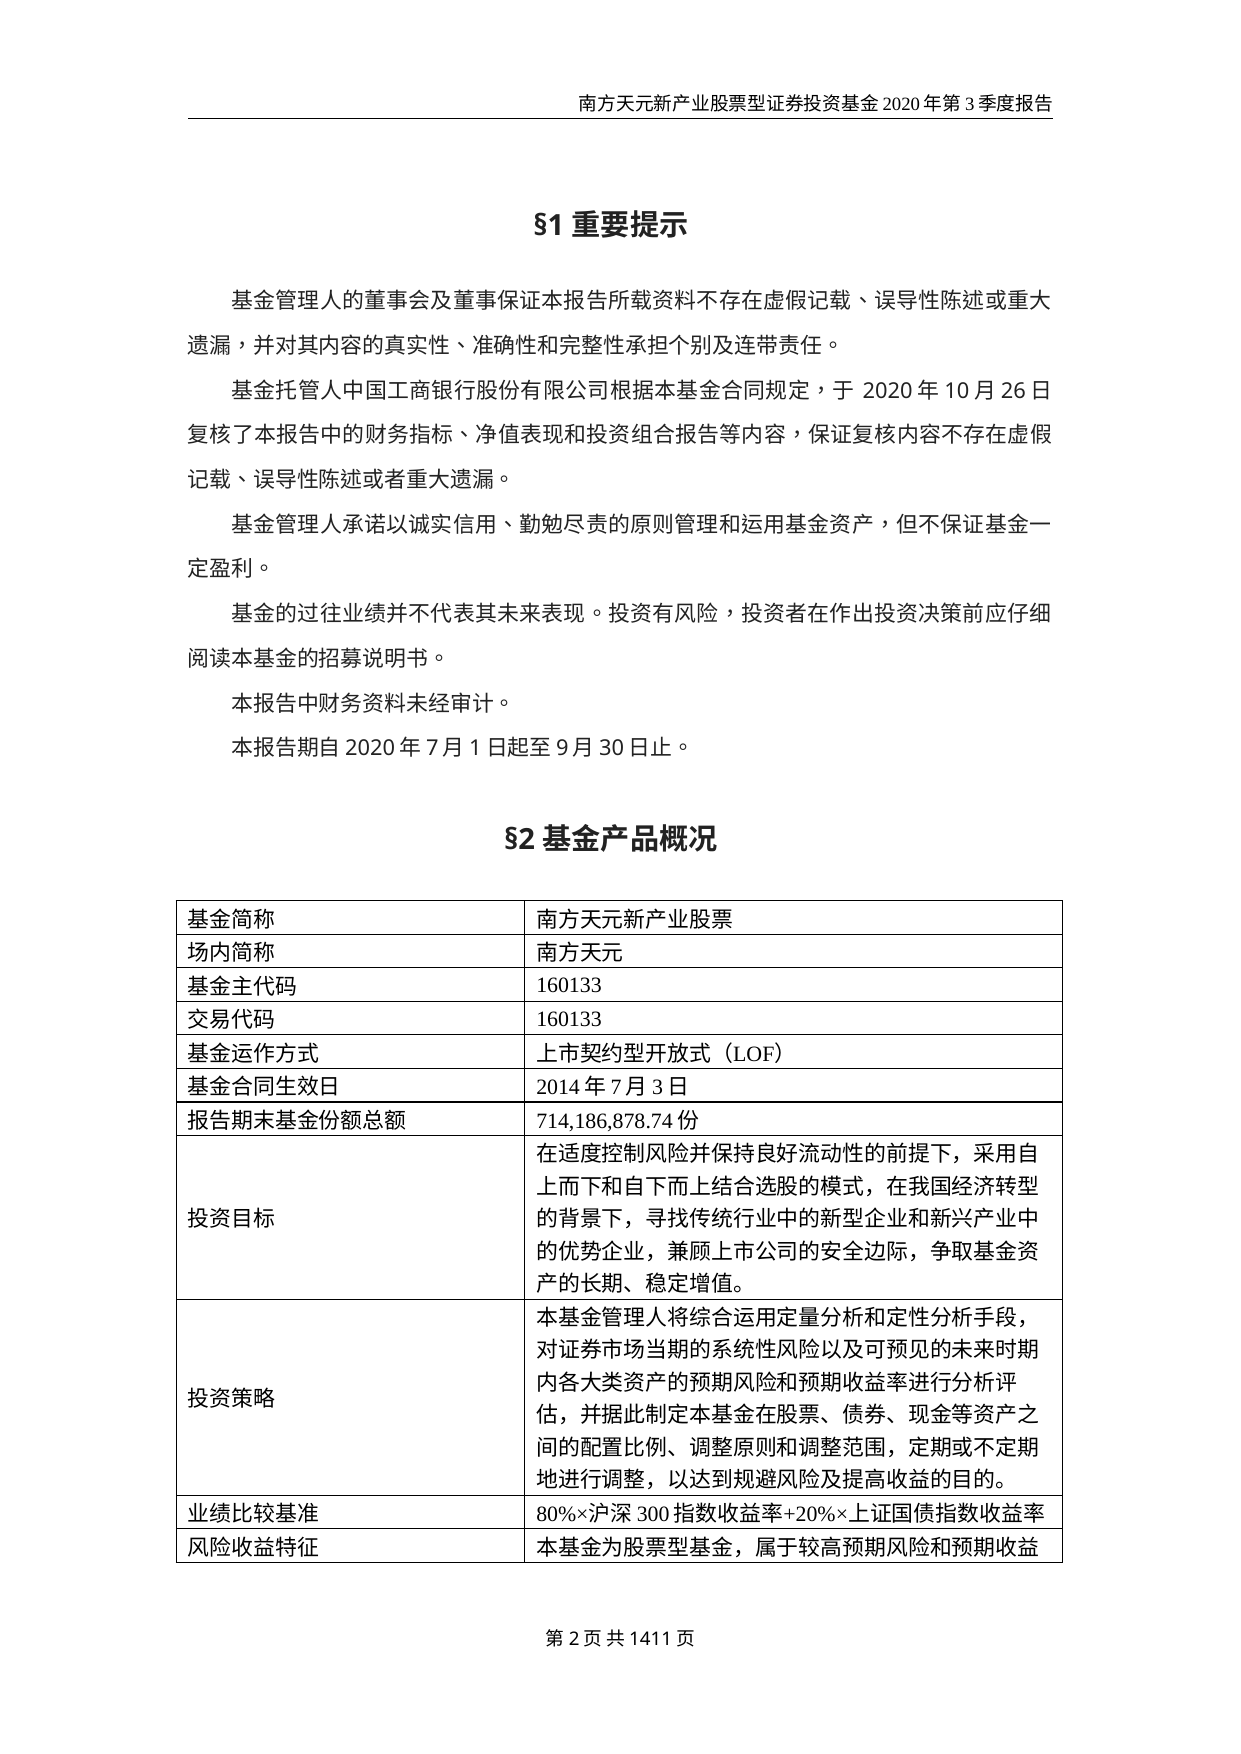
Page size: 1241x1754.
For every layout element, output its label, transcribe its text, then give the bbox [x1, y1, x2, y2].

table_cell 风险收益特征 [177, 1529, 524, 1562]
table_cell 714,186,878.74份 [525, 1103, 1062, 1135]
table_cell 上市契约型开放式（LOF） [525, 1035, 1062, 1068]
table_header 基金简称 [177, 901, 524, 934]
table_cell 基金合同生效日 [177, 1069, 524, 1101]
table_cell 基金运作方式 [177, 1035, 524, 1068]
table_cell 本基金管理人将综合运用定量分析和定性分析手段，对证券市场当期的系统性风险以及可预见的未来时期内各大类资产的预期风险和预期收益率进行分析评估，并据此制定本基金在股票、债券、现金等资产之间的配置比例、调整原则和调整范围，定期或不定期地进行调整，以达到规避风险及提高收益的目的。 [525, 1300, 1062, 1494]
text 基金管理人承诺以诚实信用、勤勉尽责的原则管理和运用基金资产，但不保证基金一定盈利。 [187, 509, 1053, 583]
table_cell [525, 1529, 1062, 1562]
table_cell 160133 [525, 1002, 1062, 1034]
table_header 南方天元新产业股票 [525, 901, 1062, 934]
table_cell 80%×沪深300指数收益率+20%×上证国债指数收益率 [525, 1496, 1062, 1528]
text 本报告中财务资料未经审计。 [187, 687, 1053, 717]
table_cell 基金主代码 [177, 968, 524, 1001]
text 重要提示 [187, 191, 1053, 256]
table_cell 2014年7月3日 [525, 1069, 1062, 1101]
table_cell 场内简称 [177, 935, 524, 967]
table_cell 160133 [525, 968, 1062, 1001]
table_cell 业绩比较基准 [177, 1496, 524, 1528]
text 基金产品概况 [187, 806, 1053, 871]
table_cell 南方天元 [525, 935, 1062, 967]
table_cell 投资策略 [177, 1300, 524, 1494]
table_cell 交易代码 [177, 1002, 524, 1034]
table_cell 投资目标 [177, 1136, 524, 1298]
table_cell 报告期末基金份额总额 [177, 1103, 524, 1135]
text 基金管理人的董事会及董事保证本报告所载资料不存在虚假记载、误导性陈述或重大遗漏，并对其内容的真实性、准确性和完整性承担个别及连带责任。 [187, 285, 1053, 360]
text 基金托管人中国工商银行股份有限公司根据本基金合同规定，于2020年10月26日复核了本报告中的财务指标、净值表现和投资组合报告等内容，保证复核内容不存在虚假记载、误导性陈述或者重大遗漏。 [187, 375, 1053, 494]
text 基金的过往业绩并不代表其未来表现。投资有风险，投资者在作出投资决策前应仔细阅读本基金的招募说明书。 [187, 598, 1053, 673]
table_cell 在适度控制风险并保持良好流动性的前提下，采用自上而下和自下而上结合选股的模式，在我国经济转型的背景下，寻找传统行业中的新型企业和新兴产业中的优势企业，兼顾上市公司的安全边际，争取基金资产的长期、稳定增值。 [525, 1136, 1062, 1298]
text 本报告期自2020年7月1日起至9月30日止。 [187, 732, 1053, 762]
